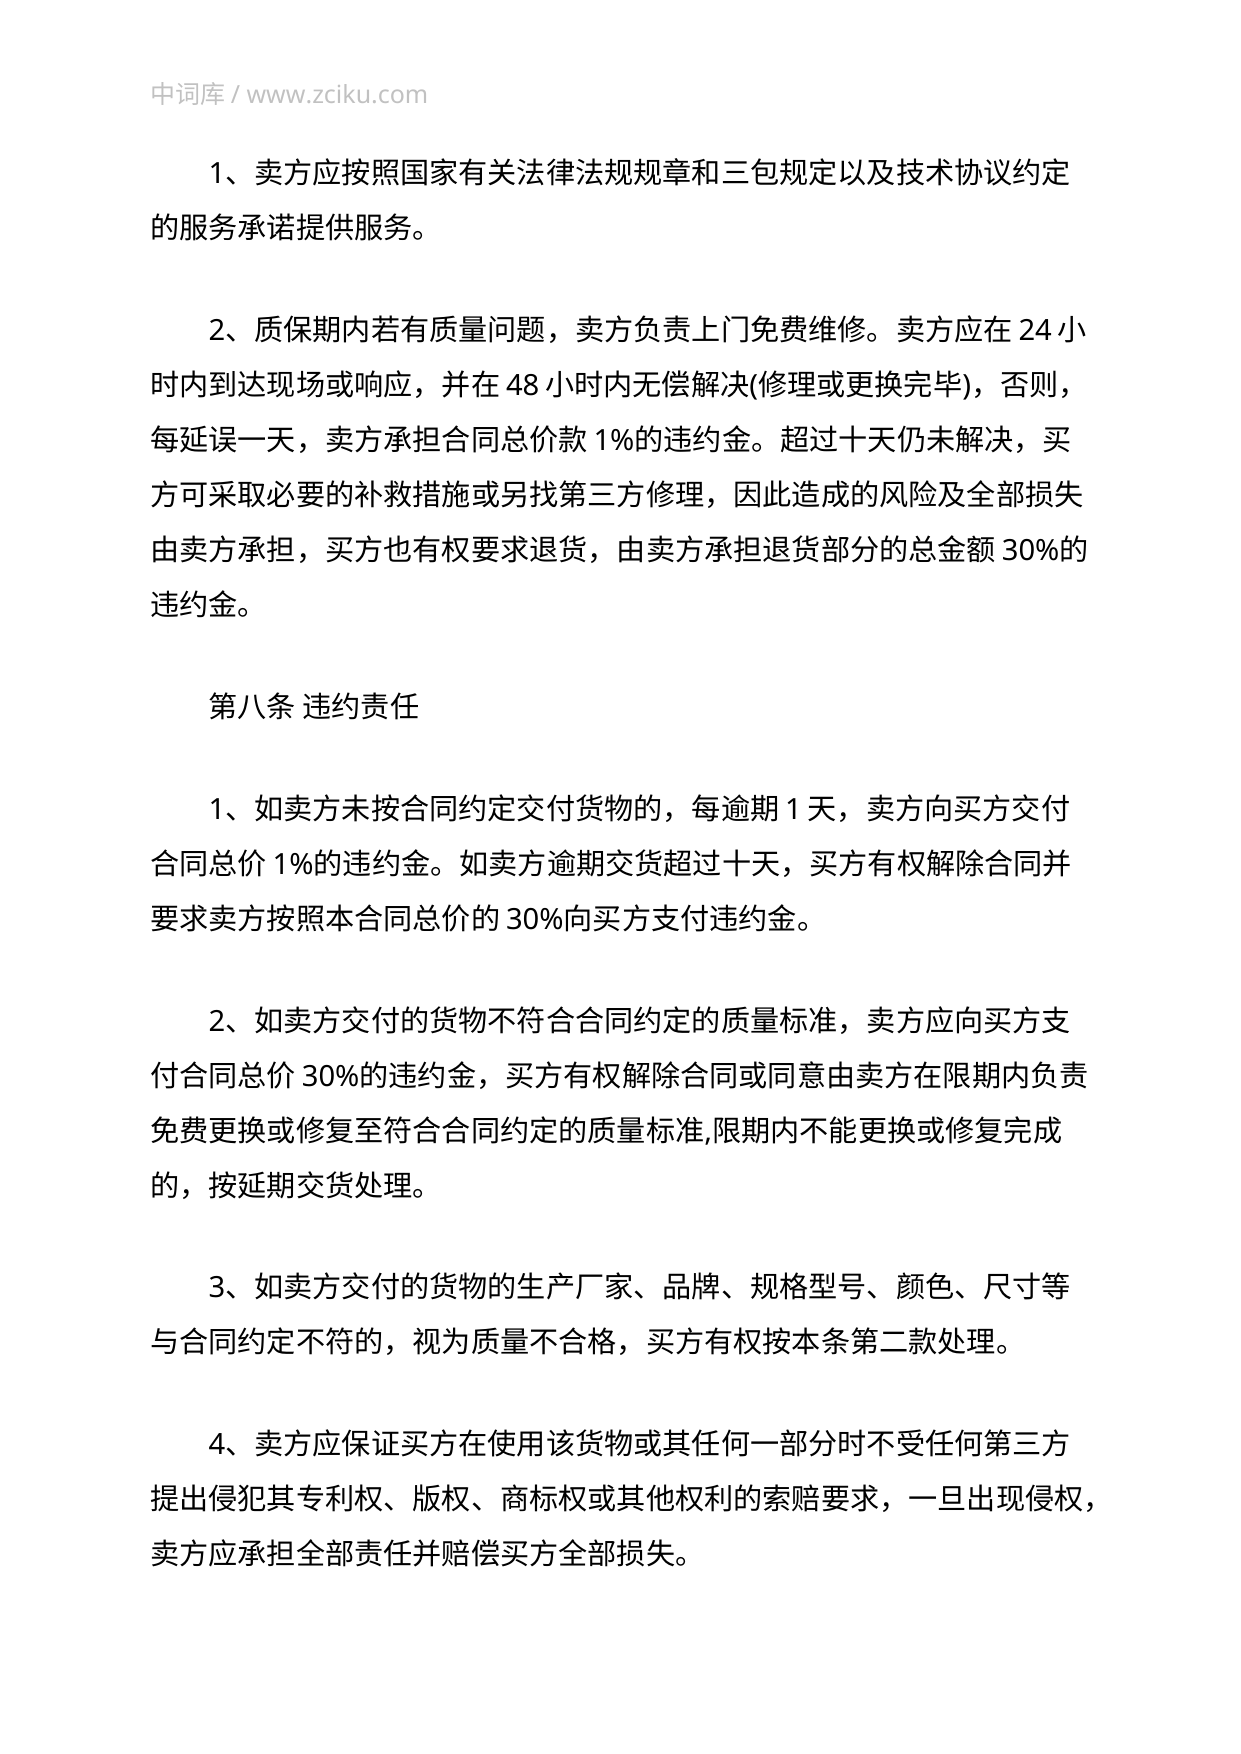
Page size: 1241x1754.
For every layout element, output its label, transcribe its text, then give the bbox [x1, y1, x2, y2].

text 第八条 违约责任 [150, 683, 1090, 726]
text 2、质保期内若有质量问题，卖方负责上门免费维修。卖方应在24小时内到达现场或响应，并在48小时内无偿解决(修理或更换完毕)，否则，每延误一天，卖方承担合同总价款1%的违约金。超过十天仍未解决，买方可采取必要的补救措施或另找第三方修理，因此造成的风险及全部损失由卖方承担，买方也有权要求退货，由卖方承担退货部分的总金额30%的违约金。 [150, 307, 1090, 624]
text 1、如卖方未按合同约定交付货物的，每逾期1天，卖方向买方交付合同总价1%的违约金。如卖方逾期交货超过十天，买方有权解除合同并要求卖方按照本合同总价的30%向买方支付违约金。 [150, 785, 1090, 938]
text 1、卖方应按照国家有关法律法规规章和三包规定以及技术协议约定的服务承诺提供服务。 [150, 150, 1090, 247]
text 2、如卖方交付的货物不符合合同约定的质量标准，卖方应向买方支付合同总价30%的违约金，买方有权解除合同或同意由卖方在限期内负责免费更换或修复至符合合同约定的质量标准,限期内不能更换或修复完成的，按延期交货处理。 [150, 997, 1090, 1204]
text 4、卖方应保证买方在使用该货物或其任何一部分时不受任何第三方提出侵犯其专利权、版权、商标权或其他权利的索赔要求，一旦出现侵权，卖方应承担全部责任并赔偿买方全部损失。 [150, 1421, 1090, 1573]
text 3、如卖方交付的货物的生产厂家、品牌、规格型号、颜色、尺寸等与合同约定不符的，视为质量不合格，买方有权按本条第二款处理。 [150, 1264, 1090, 1361]
